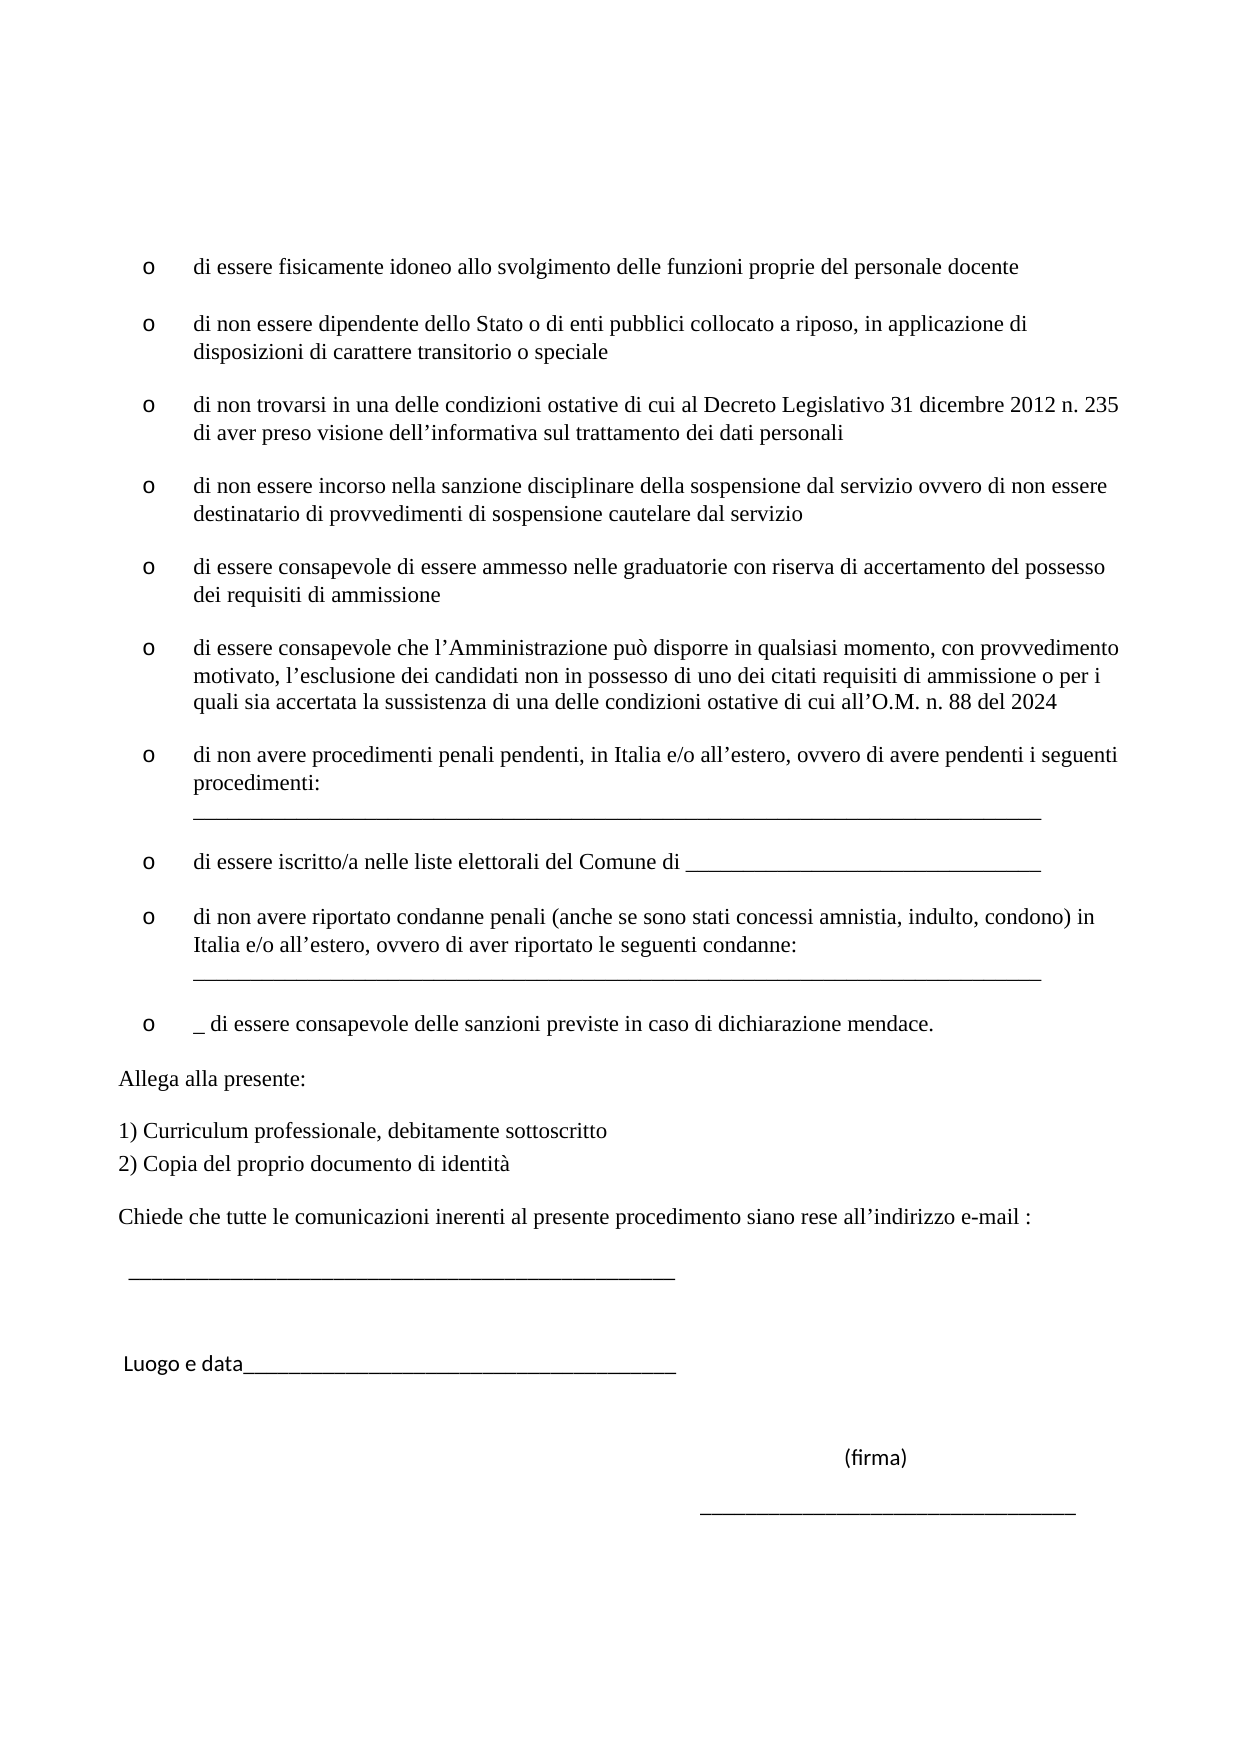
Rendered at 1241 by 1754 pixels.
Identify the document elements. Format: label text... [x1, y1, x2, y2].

text Allega alla presente: [118, 1065, 1122, 1091]
text Chiede che tutte le comunicazioni inerenti al presente procedimento siano rese all’indirizzo e-mail : [118, 1203, 1122, 1229]
list di essere iscritto/a nelle liste elettorali del Comune di _______________________________ [156, 848, 1122, 877]
text Luogo e data______________________________________ [118, 1349, 1122, 1377]
text 1) Curriculum professionale, debitamente sottoscritto [118, 1117, 1122, 1144]
list di essere consapevole che l’Amministrazione può disporre in qualsiasi momento, con provvedimento motivato, l’esclusione dei candidati non in possesso di uno dei citati requisiti di ammissione o per i quali sia accertata la sussistenza di una delle condizioni ostative di cui all’O.M. n. 88 del 2024 [156, 634, 1122, 715]
list di essere consapevole di essere ammesso nelle graduatorie con riserva di accertamento del possesso dei requisiti di ammissione [156, 553, 1122, 607]
text 2) Copia del proprio documento di identità [118, 1150, 1122, 1176]
text (firma) [118, 1443, 1122, 1471]
list di non essere dipendente dello Stato o di enti pubblici collocato a riposo, in applicazione di disposizioni di carattere transitorio o speciale [156, 310, 1122, 364]
list di non avere riportato condanne penali (anche se sono stati concessi amnistia, indulto, condono) in Italia e/o all’estero, ovvero di aver riportato le seguenti condanne: __________________________________________________________________________ [156, 903, 1122, 984]
list di essere fisicamente idoneo allo svolgimento delle funzioni proprie del personale docente [156, 253, 1122, 281]
list di non trovarsi in una delle condizioni ostative di cui al Decreto Legislativo 31 dicembre 2012 n. 235 di aver preso visione dell’informativa sul trattamento dei dati personali [156, 391, 1122, 446]
text _________________________________ [118, 1490, 1122, 1518]
list _ di essere consapevole delle sanzioni previste in caso di dichiarazione mendace. [156, 1010, 1122, 1038]
text ________________________________________________ [118, 1255, 1122, 1283]
list di non avere procedimenti penali pendenti, in Italia e/o all’estero, ovvero di avere pendenti i seguenti procedimenti: __________________________________________________________________________ [156, 741, 1122, 822]
list di non essere incorso nella sanzione disciplinare della sospensione dal servizio ovvero di non essere destinatario di provvedimenti di sospensione cautelare dal servizio [156, 472, 1122, 526]
